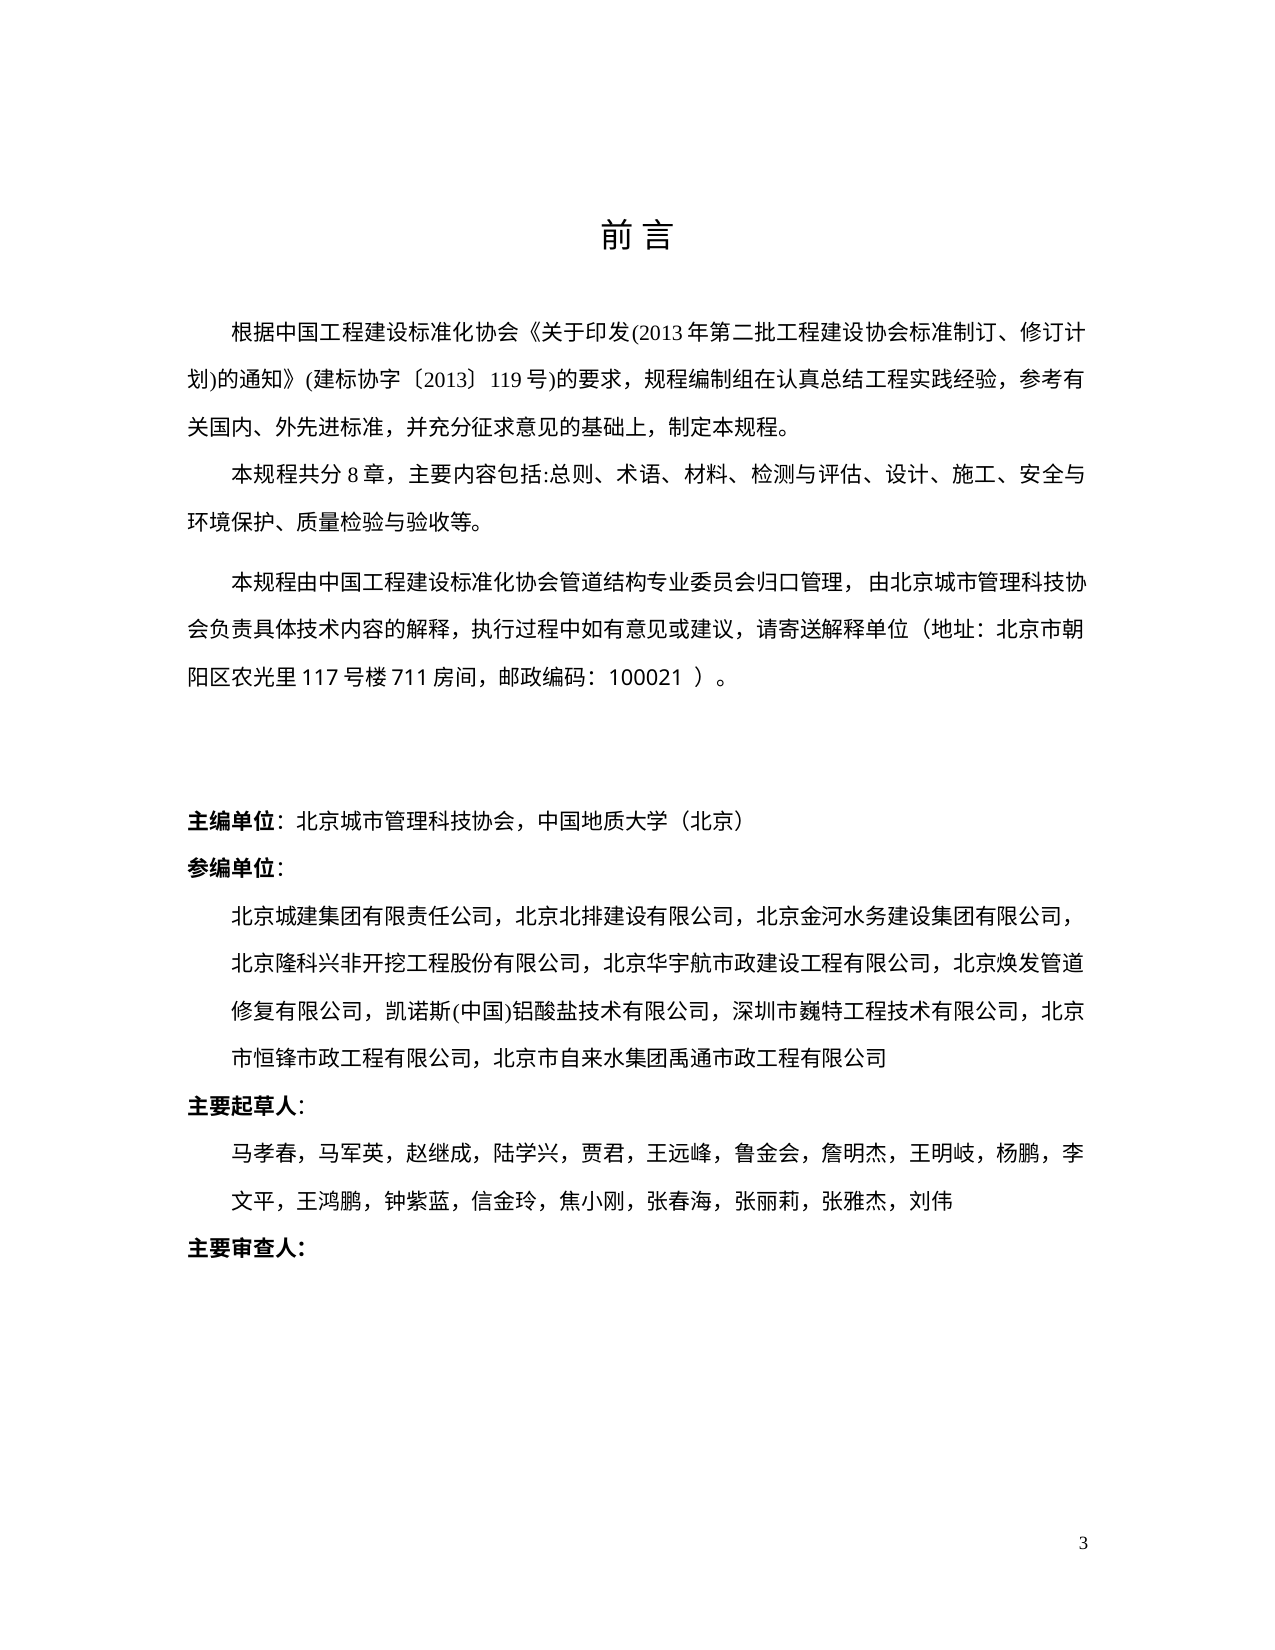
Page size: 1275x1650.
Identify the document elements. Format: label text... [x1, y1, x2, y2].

text 主要审查人： [187, 1231, 1088, 1263]
text 本规程由中国工程建设标准化协会管道结构专业委员会归口管理，由北京城市管理科技协会负责具体技术内容的解释，执行过程中如有意见或建议，请寄送解释单位（地址：北京市朝阳区农光里117号楼711房间，邮政编码：100021 ）。 [187, 565, 1088, 692]
text 主编单位：北京城市管理科技协会，中国地质大学（北京） [187, 804, 1088, 835]
text 主要起草人： [187, 1089, 1088, 1120]
text 参编单位： [187, 851, 1088, 883]
text 马孝春，马军英，赵继成，陆学兴，贾君，王远峰，鲁金会，詹明杰，王明岐，杨鹏，李文平，王鸿鹏，钟紫蓝，信金玲，焦小刚，张春海，张丽莉，张雅杰，刘伟 [231, 1136, 1088, 1215]
text 根据中国工程建设标准化协会《关于印发(2013年第二批工程建设协会标准制订、修订计划)的通知》(建标协字〔2013〕119号)的要求，规程编制组在认真总结工程实践经验，参考有关国内、外先进标准，并充分征求意见的基础上，制定本规程。 [187, 315, 1088, 442]
text 前 言 [187, 208, 1088, 257]
text 北京城建集团有限责任公司，北京北排建设有限公司，北京金河水务建设集团有限公司，北京隆科兴非开挖工程股份有限公司，北京华宇航市政建设工程有限公司，北京焕发管道修复有限公司，凯诺斯(中国)铝酸盐技术有限公司，深圳市巍特工程技术有限公司，北京市恒锋市政工程有限公司，北京市自来水集团禹通市政工程有限公司 [231, 899, 1088, 1073]
text 本规程共分8章，主要内容包括:总则、术语、材料、检测与评估、设计、施工、安全与环境保护、质量检验与验收等。 [187, 457, 1088, 537]
